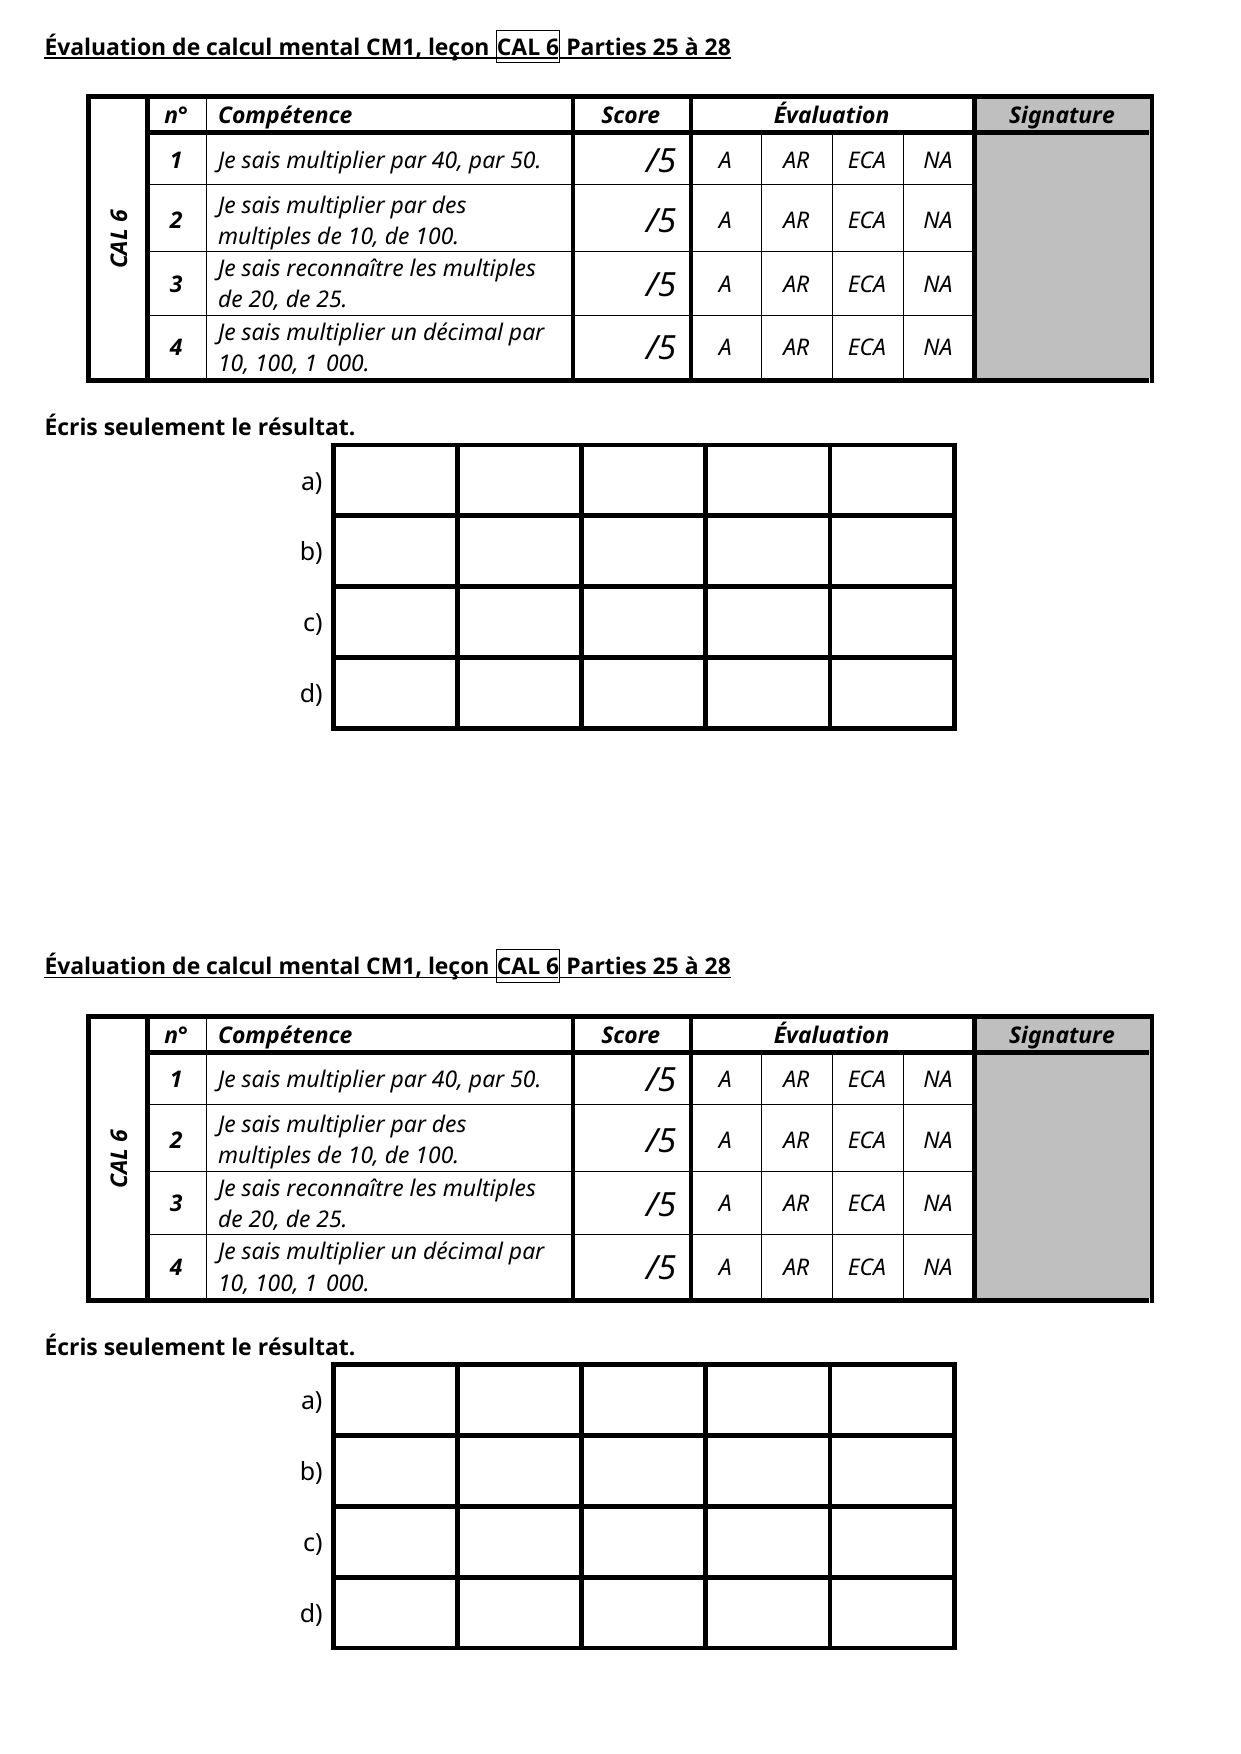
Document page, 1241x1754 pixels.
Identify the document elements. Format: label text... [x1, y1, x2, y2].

table_cell [832, 518, 952, 584]
table_cell ECA [833, 1055, 903, 1103]
table_cell [460, 589, 579, 655]
table_cell ECA [833, 1105, 903, 1171]
table_header [584, 447, 703, 513]
table_cell [336, 589, 455, 655]
table_cell c) [286, 584, 331, 655]
table_header n° [150, 99, 206, 130]
table_cell [977, 130, 1150, 378]
table_cell [832, 1438, 952, 1504]
table_cell ECA [833, 1235, 903, 1298]
table_cell A [693, 1055, 761, 1103]
text Évaluation de calcul mental CM1, leçon CAL 6 Parties 25 à 28 [560, 949, 1196, 983]
table_cell [336, 660, 455, 726]
table_header n° [150, 1019, 206, 1050]
table_cell AR [762, 1105, 832, 1171]
table_cell A [693, 185, 761, 251]
table_cell [832, 660, 952, 726]
text Écris seulement le résultat. [44, 1331, 1196, 1362]
table_header a) [286, 443, 331, 513]
table_cell NA [904, 316, 972, 378]
table_cell [832, 1509, 952, 1575]
table_header [708, 1367, 828, 1433]
table_cell A [693, 1172, 761, 1234]
table_cell NA [904, 1235, 972, 1298]
table_header Signature [977, 99, 1150, 130]
table_cell ECA [833, 1172, 903, 1234]
table_header [832, 447, 952, 513]
text Évaluation de calcul mental CM1, leçon CAL 6 Parties 25 à 28 [560, 29, 1196, 63]
table_header Score [575, 99, 689, 130]
table_cell [708, 1509, 828, 1575]
table_header Compétence [207, 99, 571, 130]
table_cell 2 [150, 1105, 206, 1171]
table_cell b) [286, 1433, 331, 1504]
table_cell [708, 518, 828, 584]
table_cell /5 [575, 1105, 689, 1171]
table_cell Je sais multiplier un décimal par 10, 100, 1 000. [207, 1235, 571, 1298]
table_cell [708, 660, 828, 726]
table_header [584, 1367, 703, 1433]
table_cell Je sais reconnaître les multiples de 20, de 25. [207, 252, 571, 314]
table_cell A [693, 1235, 761, 1298]
table_cell 3 [150, 252, 206, 314]
table_cell [708, 1438, 828, 1504]
table_header a) [286, 1362, 331, 1433]
table_header [708, 447, 828, 513]
table_cell /5 [575, 1235, 689, 1298]
table_cell [460, 1509, 579, 1575]
table_cell 4 [150, 1235, 206, 1298]
table_cell ECA [833, 252, 903, 314]
table_header CAL 6 [91, 99, 145, 378]
table_header Signature [977, 1019, 1150, 1050]
table_cell [460, 660, 579, 726]
table_cell [584, 518, 703, 584]
table_cell b) [286, 513, 331, 584]
table_cell /5 [575, 135, 689, 184]
table_cell Je sais multiplier par 40, par 50. [207, 1055, 571, 1103]
table_cell [708, 589, 828, 655]
table_cell [584, 589, 703, 655]
table_cell 4 [150, 316, 206, 378]
table_cell d) [286, 655, 331, 726]
table_cell /5 [575, 316, 689, 378]
table_cell AR [762, 185, 832, 251]
table_cell d) [286, 1575, 331, 1646]
table_cell /5 [575, 1172, 689, 1234]
table_cell A [693, 316, 761, 378]
table_cell [336, 518, 455, 584]
table_cell [460, 1580, 579, 1646]
text Évaluation de calcul mental CM1, leçon CAL 6 Parties 25 à 28 [44, 29, 559, 57]
table_cell [832, 589, 952, 655]
table_cell [460, 518, 579, 584]
table_cell [832, 1580, 952, 1646]
table_cell [336, 1580, 455, 1646]
table_cell /5 [575, 185, 689, 251]
table_cell [977, 1050, 1150, 1298]
table_cell 3 [150, 1172, 206, 1234]
table_cell [584, 1438, 703, 1504]
table_cell AR [762, 1235, 832, 1298]
table_cell AR [762, 1055, 832, 1103]
table_cell ECA [833, 316, 903, 378]
text Écris seulement le résultat. [44, 411, 1196, 442]
table_cell [336, 1438, 455, 1504]
table_cell AR [762, 1172, 832, 1234]
table_cell NA [904, 135, 972, 184]
table_cell A [693, 252, 761, 314]
table_cell AR [762, 252, 832, 314]
table_header [460, 1367, 579, 1433]
table_header Évaluation [693, 99, 972, 130]
table_header [832, 1367, 952, 1433]
text Évaluation de calcul mental CM1, leçon CAL 6 Parties 25 à 28 [44, 949, 496, 977]
table_cell A [693, 1105, 761, 1171]
table_cell 1 [150, 135, 206, 184]
table_cell NA [904, 185, 972, 251]
table_cell AR [762, 316, 832, 378]
table_cell [336, 1509, 455, 1575]
table_cell [584, 1580, 703, 1646]
table_header [460, 447, 579, 513]
table_cell 1 [150, 1055, 206, 1103]
table_cell Je sais multiplier un décimal par 10, 100, 1 000. [207, 316, 571, 378]
table_cell [584, 1509, 703, 1575]
table_cell 2 [150, 185, 206, 251]
table_cell NA [904, 252, 972, 314]
table_cell Je sais multiplier par 40, par 50. [207, 135, 571, 184]
table_header [336, 447, 455, 513]
table_cell [708, 1580, 828, 1646]
table_cell [460, 1438, 579, 1504]
table_header Évaluation [693, 1019, 972, 1050]
table_cell NA [904, 1105, 972, 1171]
table_cell A [693, 135, 761, 184]
table_cell ECA [833, 185, 903, 251]
table_cell /5 [575, 252, 689, 314]
table_cell NA [904, 1055, 972, 1103]
table_cell Je sais multiplier par des multiples de 10, de 100. [207, 185, 571, 251]
table_cell ECA [833, 135, 903, 184]
table_header Compétence [207, 1019, 571, 1050]
table_cell AR [762, 135, 832, 184]
table_header Score [575, 1019, 689, 1050]
table_header CAL 6 [91, 1019, 145, 1298]
table_cell [584, 660, 703, 726]
table_cell Je sais multiplier par des multiples de 10, de 100. [207, 1105, 571, 1171]
table_cell NA [904, 1172, 972, 1234]
table_header [336, 1367, 455, 1433]
table_cell c) [286, 1504, 331, 1575]
table_cell /5 [575, 1055, 689, 1103]
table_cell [207, 1172, 571, 1234]
